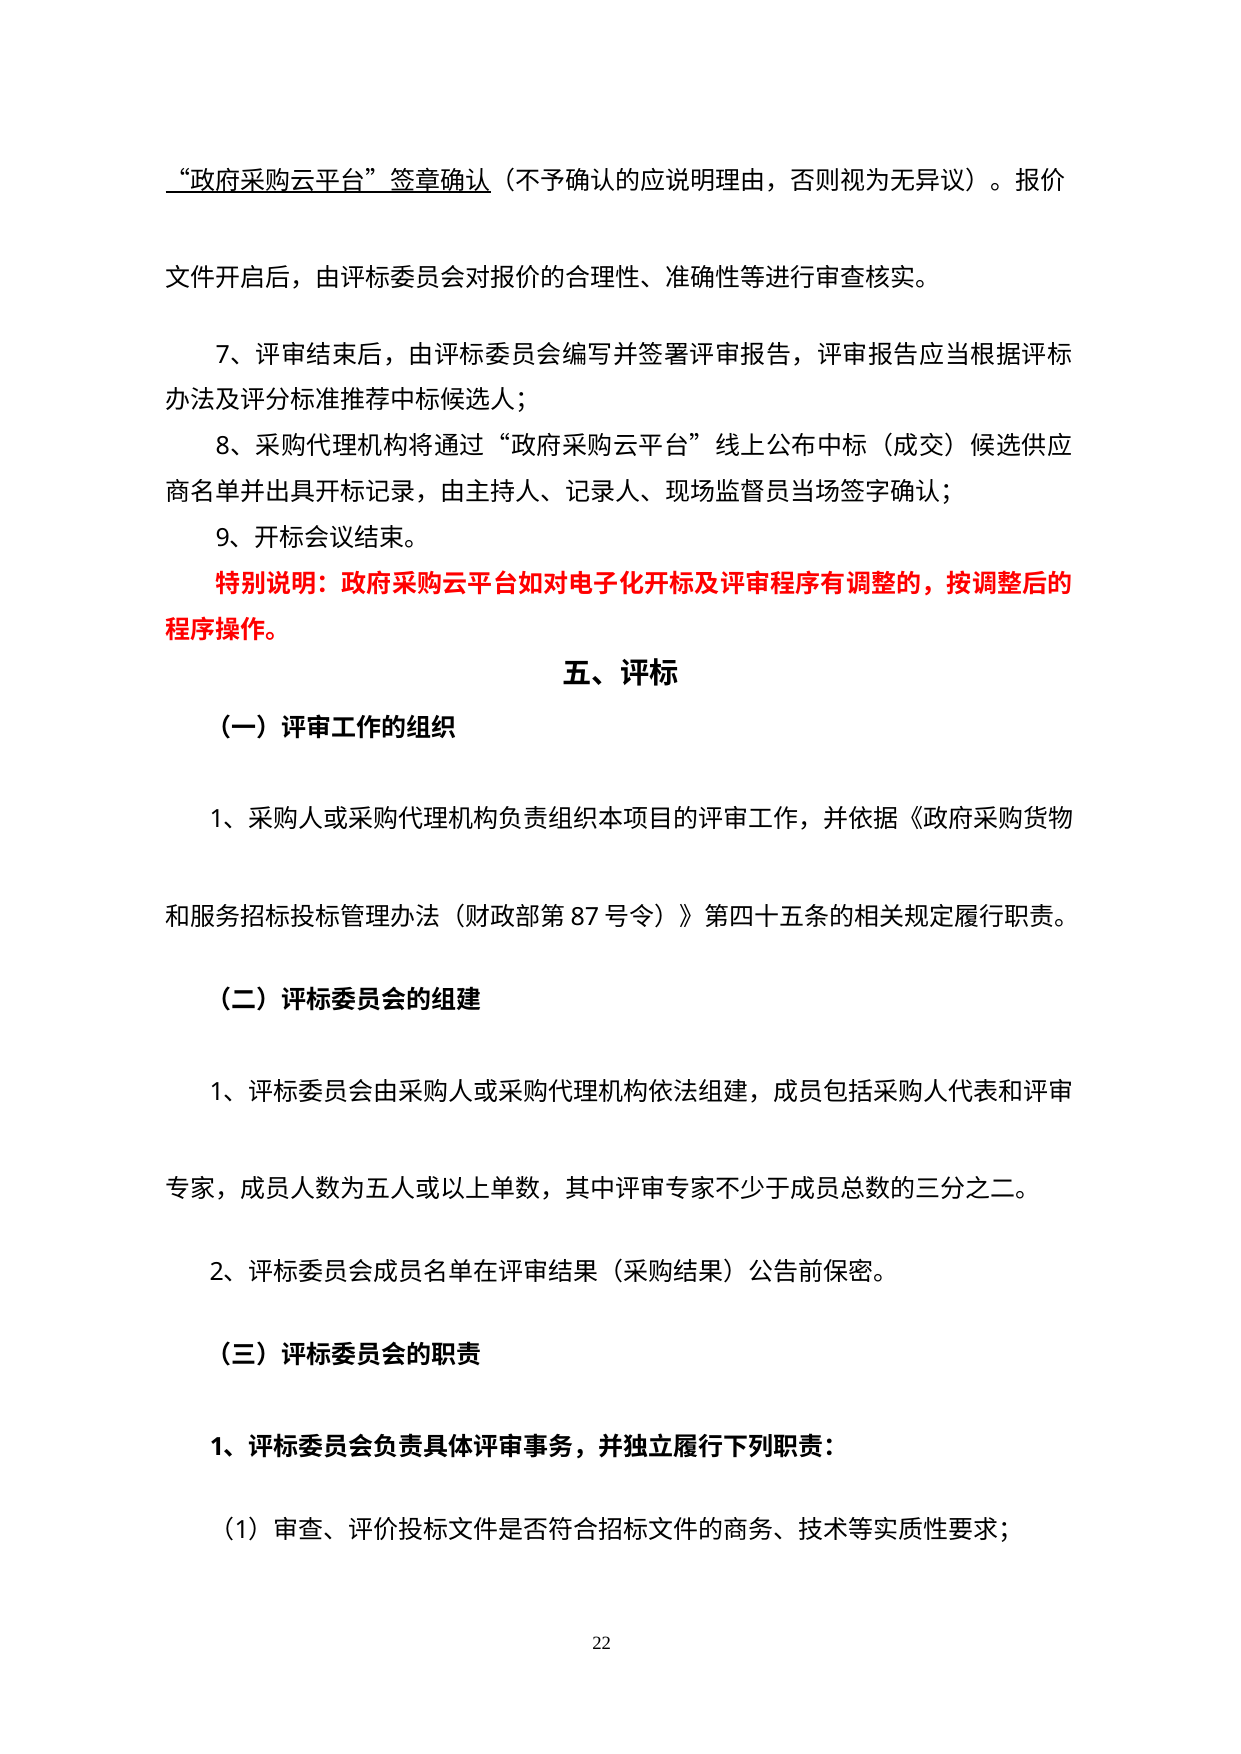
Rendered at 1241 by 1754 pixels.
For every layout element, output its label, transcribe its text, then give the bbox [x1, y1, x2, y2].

text 1、采购人或采购代理机构负责组织本项目的评审工作，并依据《政府采购货物和服务招标投标管理办法（财政部第87号令）》第四十五条的相关规定履行职责。 [165, 784, 1075, 947]
text 9、开标会议结束。 [165, 510, 1075, 556]
text 8、采购代理机构将通过“政府采购云平台”线上公布中标（成交）候选供应商名单并出具开标记录，由主持人、记录人、现场监督员当场签字确认； [165, 418, 1075, 510]
text 1、评标委员会负责具体评审事务，并独立履行下列职责： [165, 1412, 1075, 1477]
text （1）审查、评价投标文件是否符合招标文件的商务、技术等实质性要求； [165, 1495, 1075, 1560]
subtitle （三）评标委员会的职责 [206, 1320, 1075, 1385]
text 7、评审结束后，由评标委员会编写并签署评审报告，评审报告应当根据评标办法及评分标准推荐中标候选人； [165, 326, 1075, 418]
text 2、评标委员会成员名单在评审结果（采购结果）公告前保密。 [165, 1237, 1075, 1302]
text 特别说明：政府采购云平台如对电子化开标及评审程序有调整的，按调整后的程序操作。 [165, 556, 1075, 647]
subtitle （一）评审工作的组织 [206, 693, 1075, 758]
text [165, 146, 1075, 308]
text 五、评标 [165, 647, 1075, 693]
subtitle （二）评标委员会的组建 [206, 965, 1075, 1030]
text 1、评标委员会由采购人或采购代理机构依法组建，成员包括采购人代表和评审专家，成员人数为五人或以上单数，其中评审专家不少于成员总数的三分之二。 [165, 1057, 1075, 1219]
